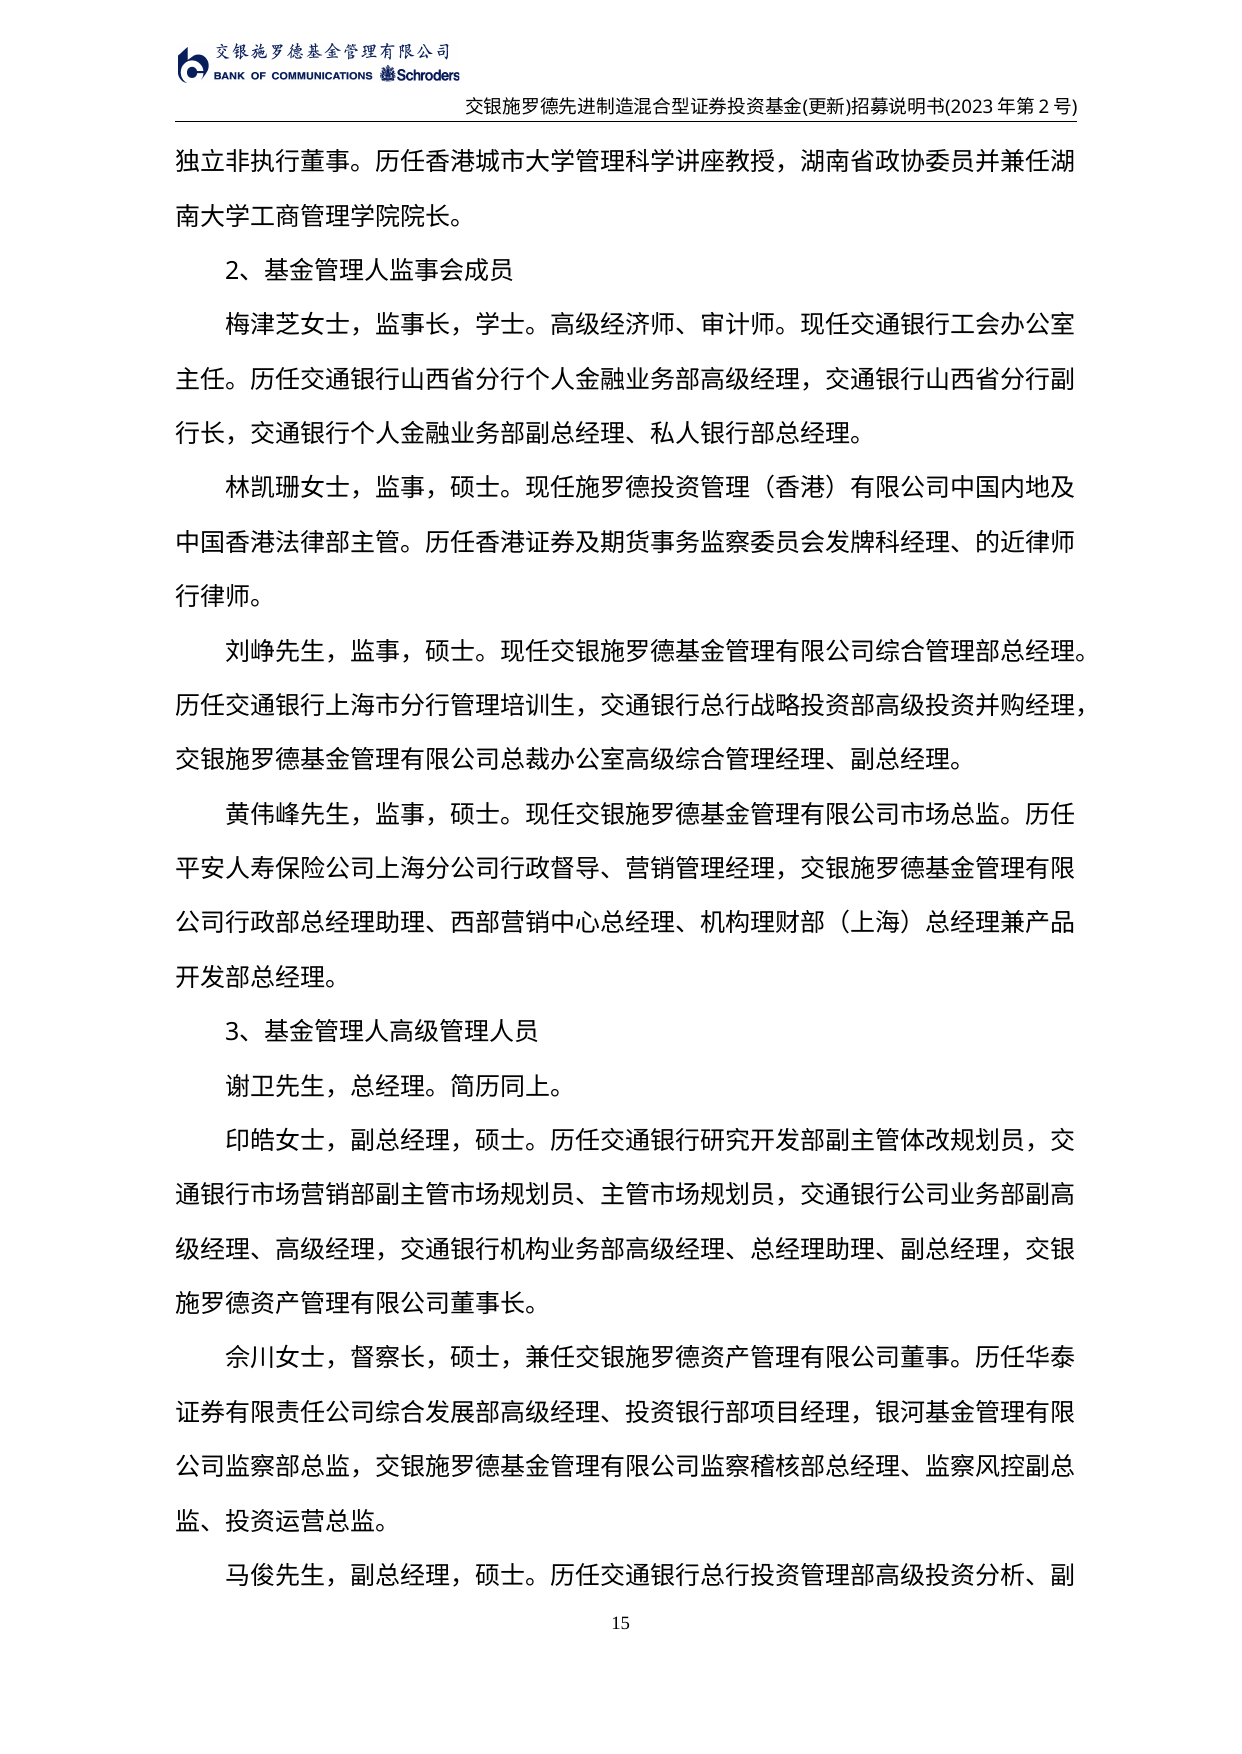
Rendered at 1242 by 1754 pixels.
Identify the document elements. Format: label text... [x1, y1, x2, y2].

text 2、基金管理人监事会成员 [175, 250, 1077, 287]
text 佘川女士，督察长，硕士，兼任交银施罗德资产管理有限公司董事。历任华泰证券有限责任公司综合发展部高级经理、投资银行部项目经理，银河基金管理有限公司监察部总监，交银施罗德基金管理有限公司监察稽核部总经理、监察风控副总监、投资运营总监。 [175, 1338, 1077, 1537]
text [175, 142, 1077, 232]
text 黄伟峰先生，监事，硕士。现任交银施罗德基金管理有限公司市场总监。历任平安人寿保险公司上海分公司行政督导、营销管理经理，交银施罗德基金管理有限公司行政部总经理助理、西部营销中心总经理、机构理财部（上海）总经理兼产品开发部总经理。 [175, 794, 1077, 993]
text 林凯珊女士，监事，硕士。现任施罗德投资管理（香港）有限公司中国内地及中国香港法律部主管。历任香港证券及期货事务监察委员会发牌科经理、的近律师行律师。 [175, 468, 1077, 613]
text 印皓女士，副总经理，硕士。历任交通银行研究开发部副主管体改规划员，交通银行市场营销部副主管市场规划员、主管市场规划员，交通银行公司业务部副高级经理、高级经理，交通银行机构业务部高级经理、总经理助理、副总经理，交银施罗德资产管理有限公司董事长。 [175, 1120, 1077, 1320]
picture [178, 43, 460, 83]
text 刘峥先生，监事，硕士。现任交银施罗德基金管理有限公司综合管理部总经理。历任交通银行上海市分行管理培训生，交通银行总行战略投资部高级投资并购经理，交银施罗德基金管理有限公司总裁办公室高级综合管理经理、副总经理。 [175, 631, 1077, 776]
text 3、基金管理人高级管理人员 [175, 1012, 1077, 1048]
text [175, 1555, 1077, 1592]
text 谢卫先生，总经理。简历同上。 [175, 1066, 1077, 1102]
text 梅津芝女士，监事长，学士。高级经济师、审计师。现任交通银行工会办公室主任。历任交通银行山西省分行个人金融业务部高级经理，交通银行山西省分行副行长，交通银行个人金融业务部副总经理、私人银行部总经理。 [175, 305, 1077, 450]
